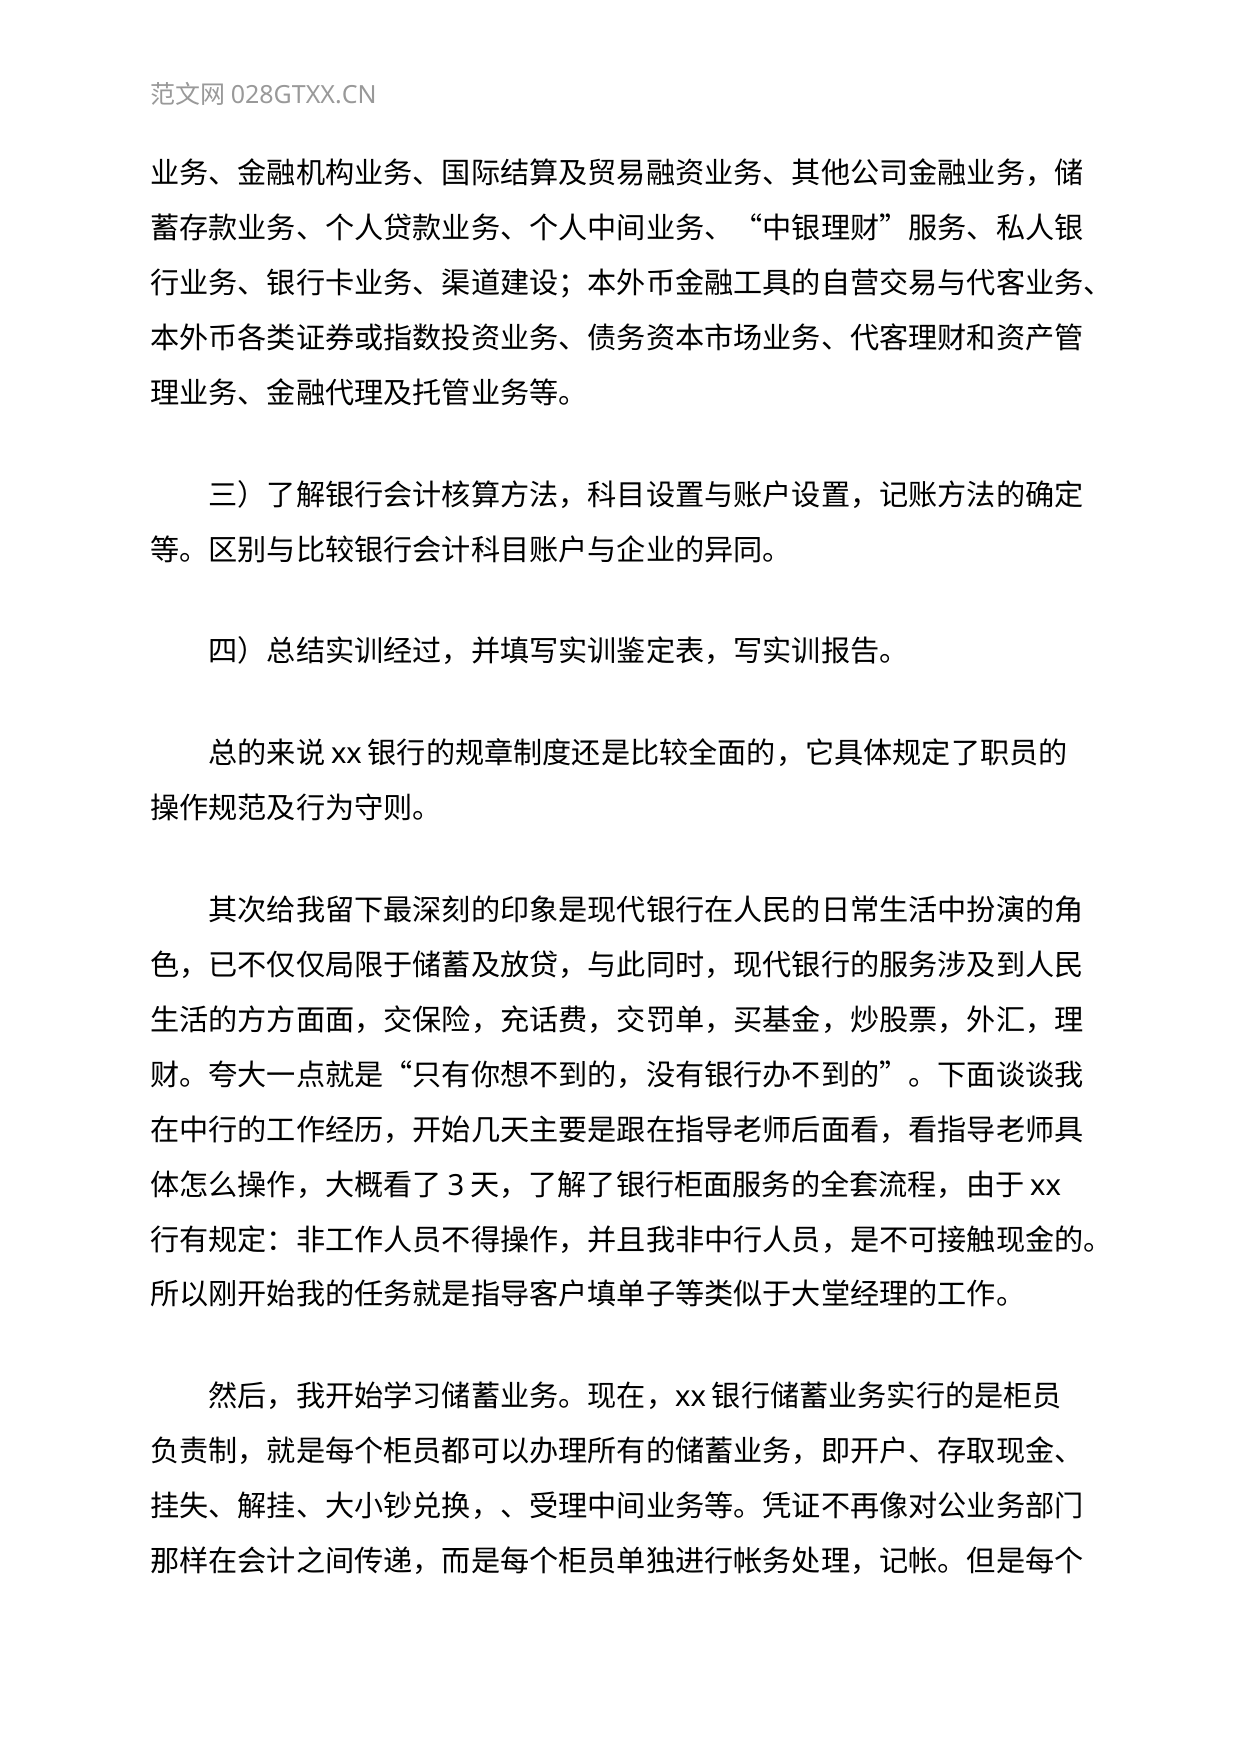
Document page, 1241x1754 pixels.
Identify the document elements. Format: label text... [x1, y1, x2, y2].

text 三）了解银行会计核算方法，科目设置与账户设置，记账方法的确定等。区别与比较银行会计科目账户与企业的异同。 [150, 471, 1090, 568]
text 其次给我留下最深刻的印象是现代银行在人民的日常生活中扮演的角色，已不仅仅局限于储蓄及放贷，与此同时，现代银行的服务涉及到人民生活的方方面面，交保险，充话费，交罚单，买基金，炒股票，外汇，理财。夸大一点就是“只有你想不到的，没有银行办不到的”。下面谈谈我在中行的工作经历，开始几天主要是跟在指导老师后面看，看指导老师具体怎么操作，大概看了3天，了解了银行柜面服务的全套流程，由于xx行有规定：非工作人员不得操作，并且我非中行人员，是不可接触现金的。所以刚开始我的任务就是指导客户填单子等类似于大堂经理的工作。 [150, 887, 1090, 1313]
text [150, 1373, 1090, 1580]
text 四）总结实训经过，并填写实训鉴定表，写实训报告。 [150, 628, 1090, 670]
text 总的来说xx银行的规章制度还是比较全面的，它具体规定了职员的操作规范及行为守则。 [150, 730, 1090, 827]
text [150, 150, 1090, 412]
